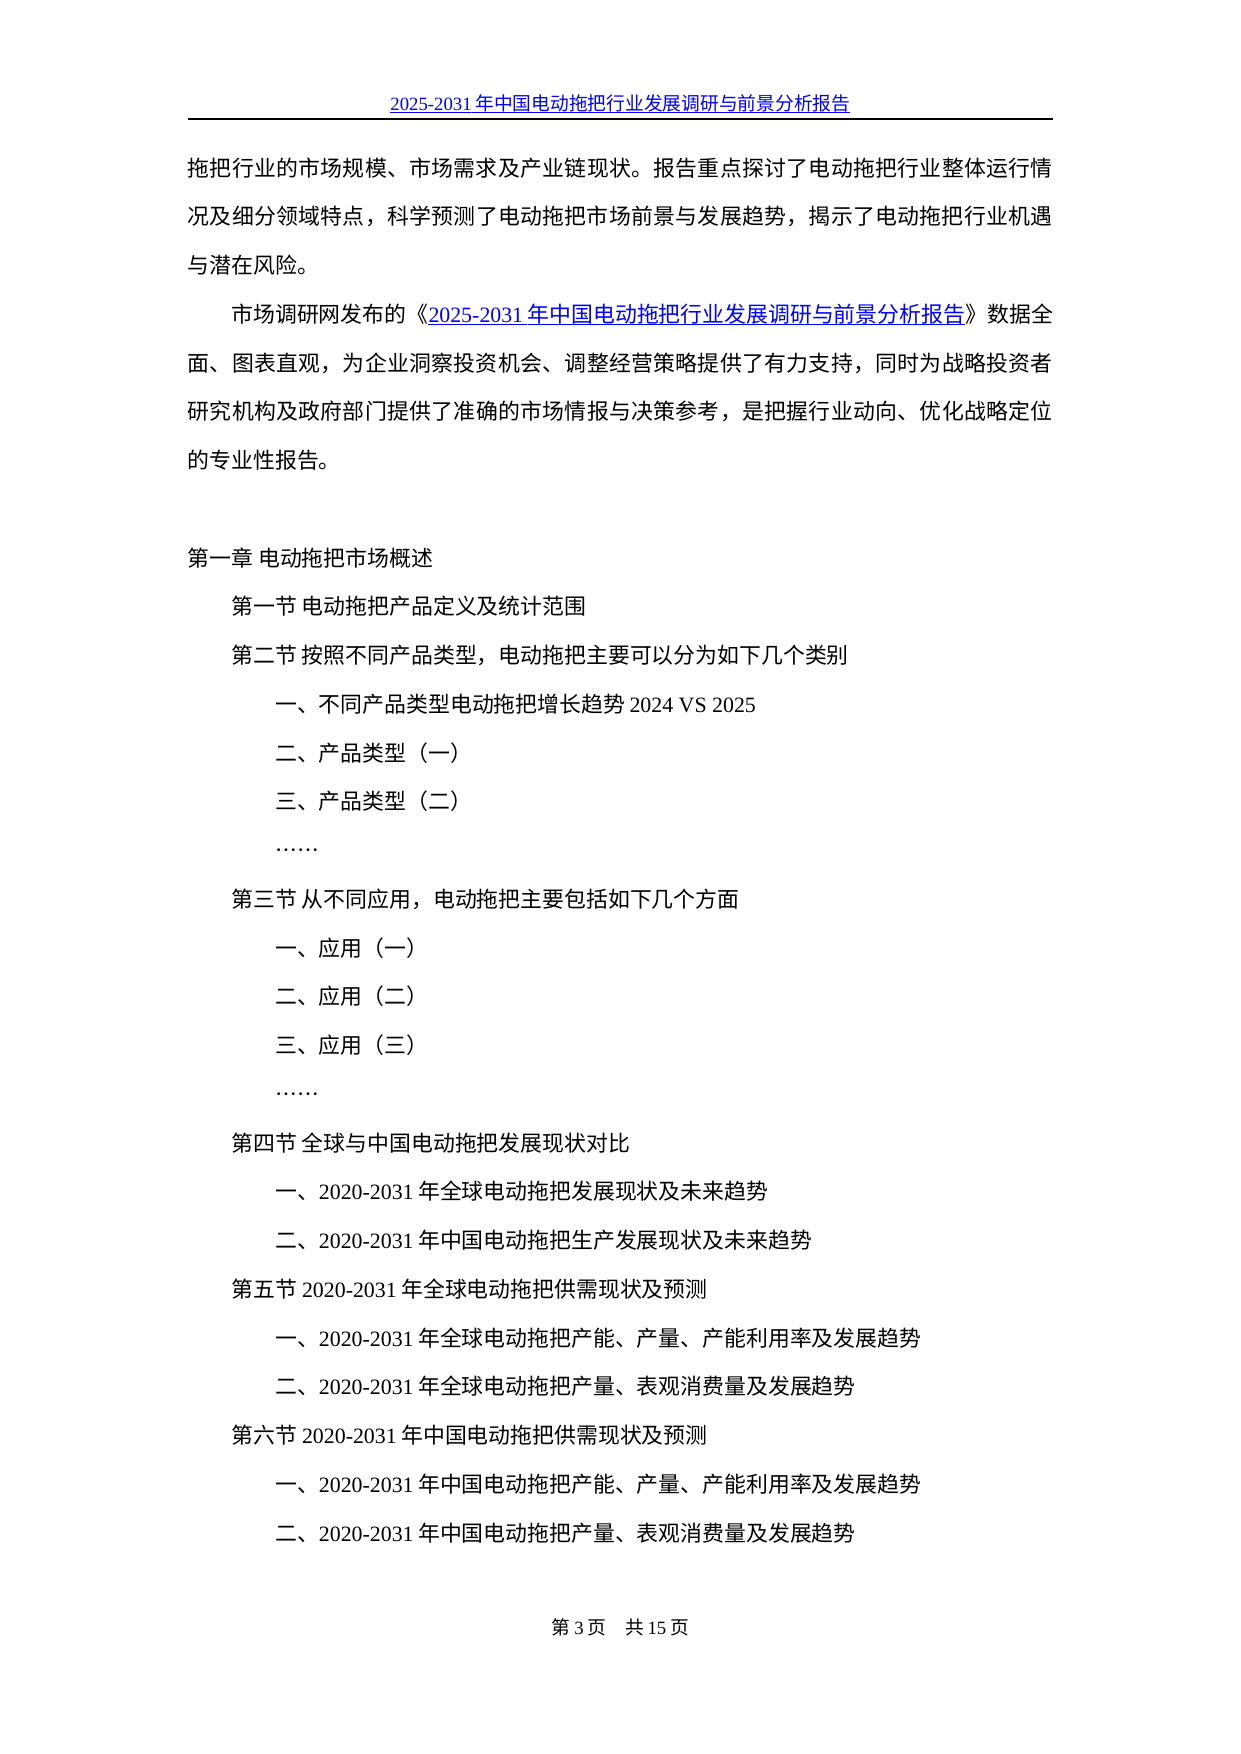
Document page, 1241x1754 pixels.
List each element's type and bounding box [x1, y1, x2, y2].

text [187, 150, 1053, 1548]
